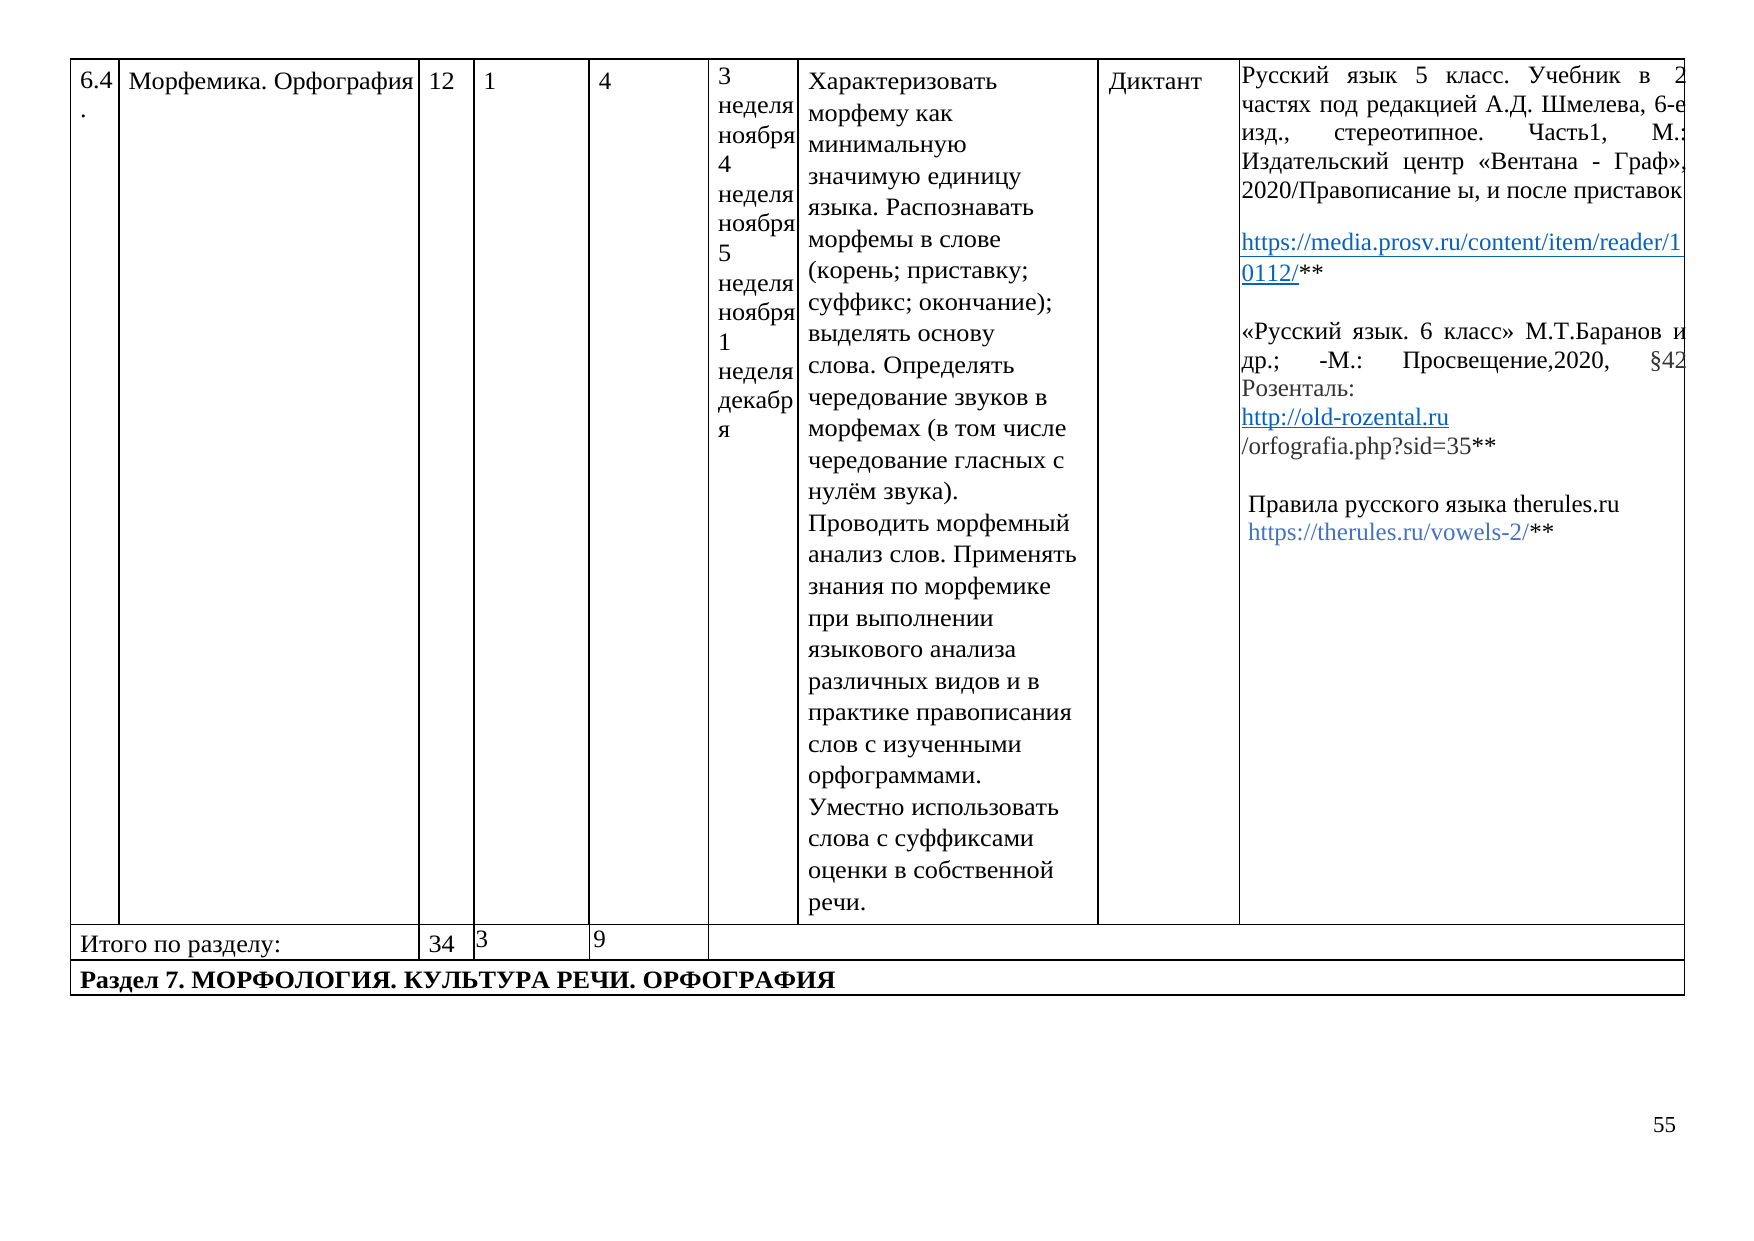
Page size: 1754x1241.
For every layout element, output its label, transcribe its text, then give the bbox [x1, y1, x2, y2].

table_header Характеризовать морфему как минимальную значимую единицу языка. Распознавать морфемы в слове (корень; приставку; суффикс; окончание); выделять основу слова. Определять чередование звуков в морфемах (в том числе чередование гласных с нулём звука). Проводить морфемный анализ слов. Применять знания по морфемике при выполнении языкового анализа различных видов и в практике правописания слов с изученными орфограммами. Уместно использовать слова с суффиксами оценки в собственной речи. [799, 60, 1097, 923]
table_header 1 [475, 60, 588, 923]
table_cell 3 [475, 925, 589, 959]
table_header 4 [590, 60, 708, 923]
table_header 6.4 . [71, 60, 118, 923]
table_cell Раздел 7. МОРФОЛОГИЯ. КУЛЬТУРА РЕЧИ. ОРФОГРАФИЯ [71, 961, 1684, 994]
table_cell 0112/** «Русский язык. 6 класс» М.Т.Баранов и др.; -М.: Просвещение,2020, §42 Розенталь: http://old-rozental.ru /orfografia.php?sid=35** Правила русского языка therules.ru https://therules.ru/vowels-2/** [1240, 257, 1684, 923]
table_cell [709, 925, 1684, 959]
table_header 3 неделя ноября 4 неделя ноября 5 неделя ноября 1 неделя декабр я [709, 60, 797, 923]
table_cell 9 [590, 925, 708, 959]
table_cell 34 [420, 925, 473, 959]
table_header 12 [420, 60, 473, 923]
table_header Русский язык 5 класс. Учебник в 2 частях под редакцией А.Д. Шмелева, 6-е изд., стереотипное. Часть1, М.: Издательский центр «Вентана - Граф», 2020/Правописание ы, и после приставок https://media.prosv.ru/content/item/reader/1 [1240, 60, 1684, 256]
table_cell Итого по разделу: [71, 925, 418, 959]
table_header Диктант [1099, 60, 1239, 923]
table_header Морфемика. Орфография [120, 60, 418, 923]
